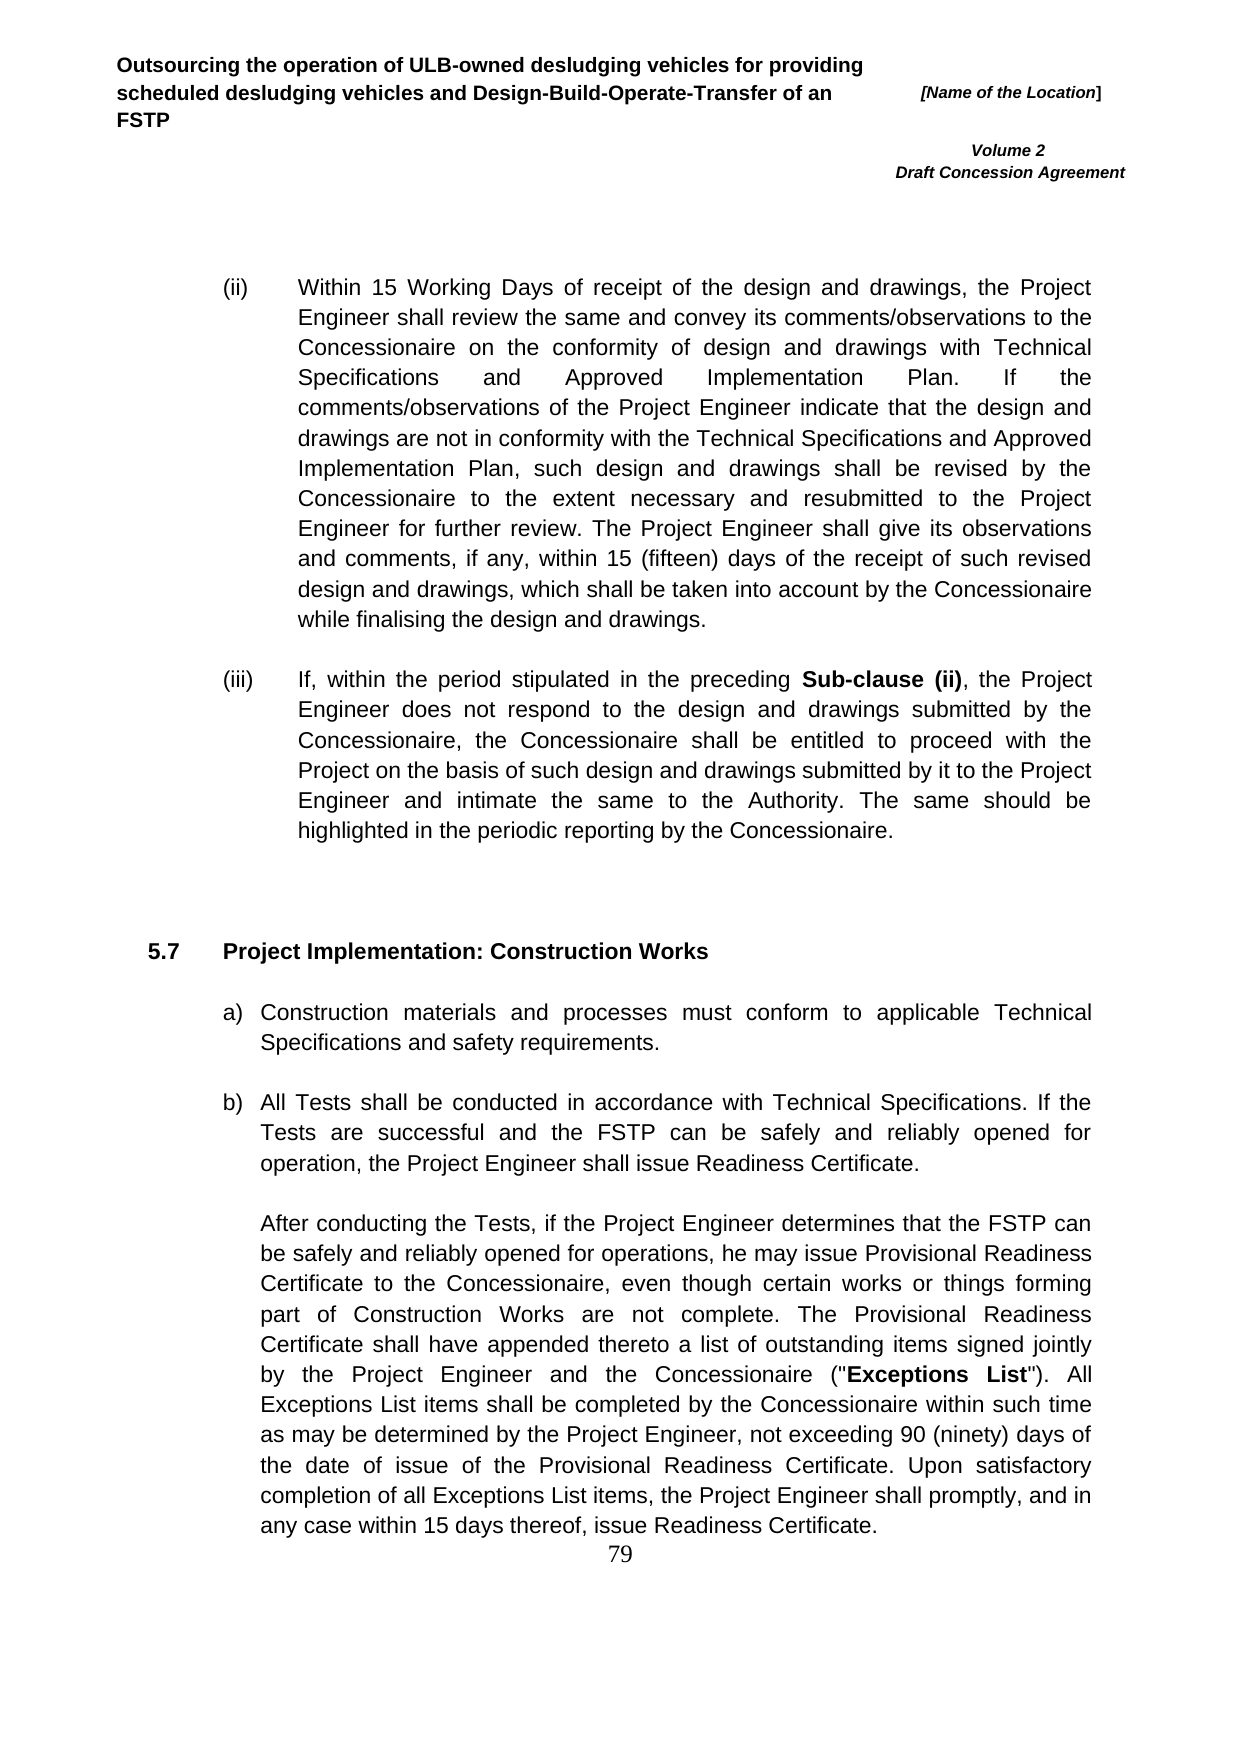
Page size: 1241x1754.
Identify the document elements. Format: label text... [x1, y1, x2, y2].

text After conducting the Tests, if the Project Engineer determines that the FSTP can be safely and reliably opened for operations, he may issue Provisional Readiness Certificate to the Concessionaire, even though certain works or things forming part of Construction Works are not complete. The Provisional Readiness Certificate shall have appended thereto a list of outstanding items signed jointly by the Project Engineer and the Concessionaire ("Exceptions List"). All Exceptions List items shall be completed by the Concessionaire within such time as may be determined by the Project Engineer, not exceeding 90 (ninety) days of the date of issue of the Provisional Readiness Certificate. Upon satisfactory completion of all Exceptions List items, the Project Engineer shall promptly, and in any case within 15 days thereof, issue Readiness Certificate. [260, 1210, 1092, 1538]
list Within 15 Working Days of receipt of the design and drawings, the Project Engineer shall review the same and convey its comments/observations to the Concessionaire on the conformity of design and drawings with Technical Specifications and Approved Implementation Plan. If the comments/observations of the Project Engineer indicate that the design and drawings are not in conformity with the Technical Specifications and Approved Implementation Plan, such design and drawings shall be revised by the Concessionaire to the extent necessary and resubmitted to the Project Engineer for further review. The Project Engineer shall give its observations and comments, if any, within 15 (fifteen) days of the receipt of such revised design and drawings, which shall be taken into account by the Concessionaire while finalising the design and drawings. [223, 273, 1092, 632]
list Project Implementation: Construction Works [148, 938, 1092, 964]
list If, within the period stipulated in the preceding Sub-clause (ii), the Project Engineer does not respond to the design and drawings submitted by the Concessionaire, the Concessionaire shall be entitled to proceed with the Project on the basis of such design and drawings submitted by it to the Project Engineer and intimate the same to the Authority. The same should be highlighted in the periodic reporting by the Concessionaire. [223, 666, 1092, 843]
list Construction materials and processes must conform to applicable Technical Specifications and safety requirements. [223, 998, 1092, 1055]
list All Tests shall be conducted in accordance with Technical Specifications. If the Tests are successful and the FSTP can be safely and reliably opened for operation, the Project Engineer shall issue Readiness Certificate. [223, 1089, 1092, 1176]
